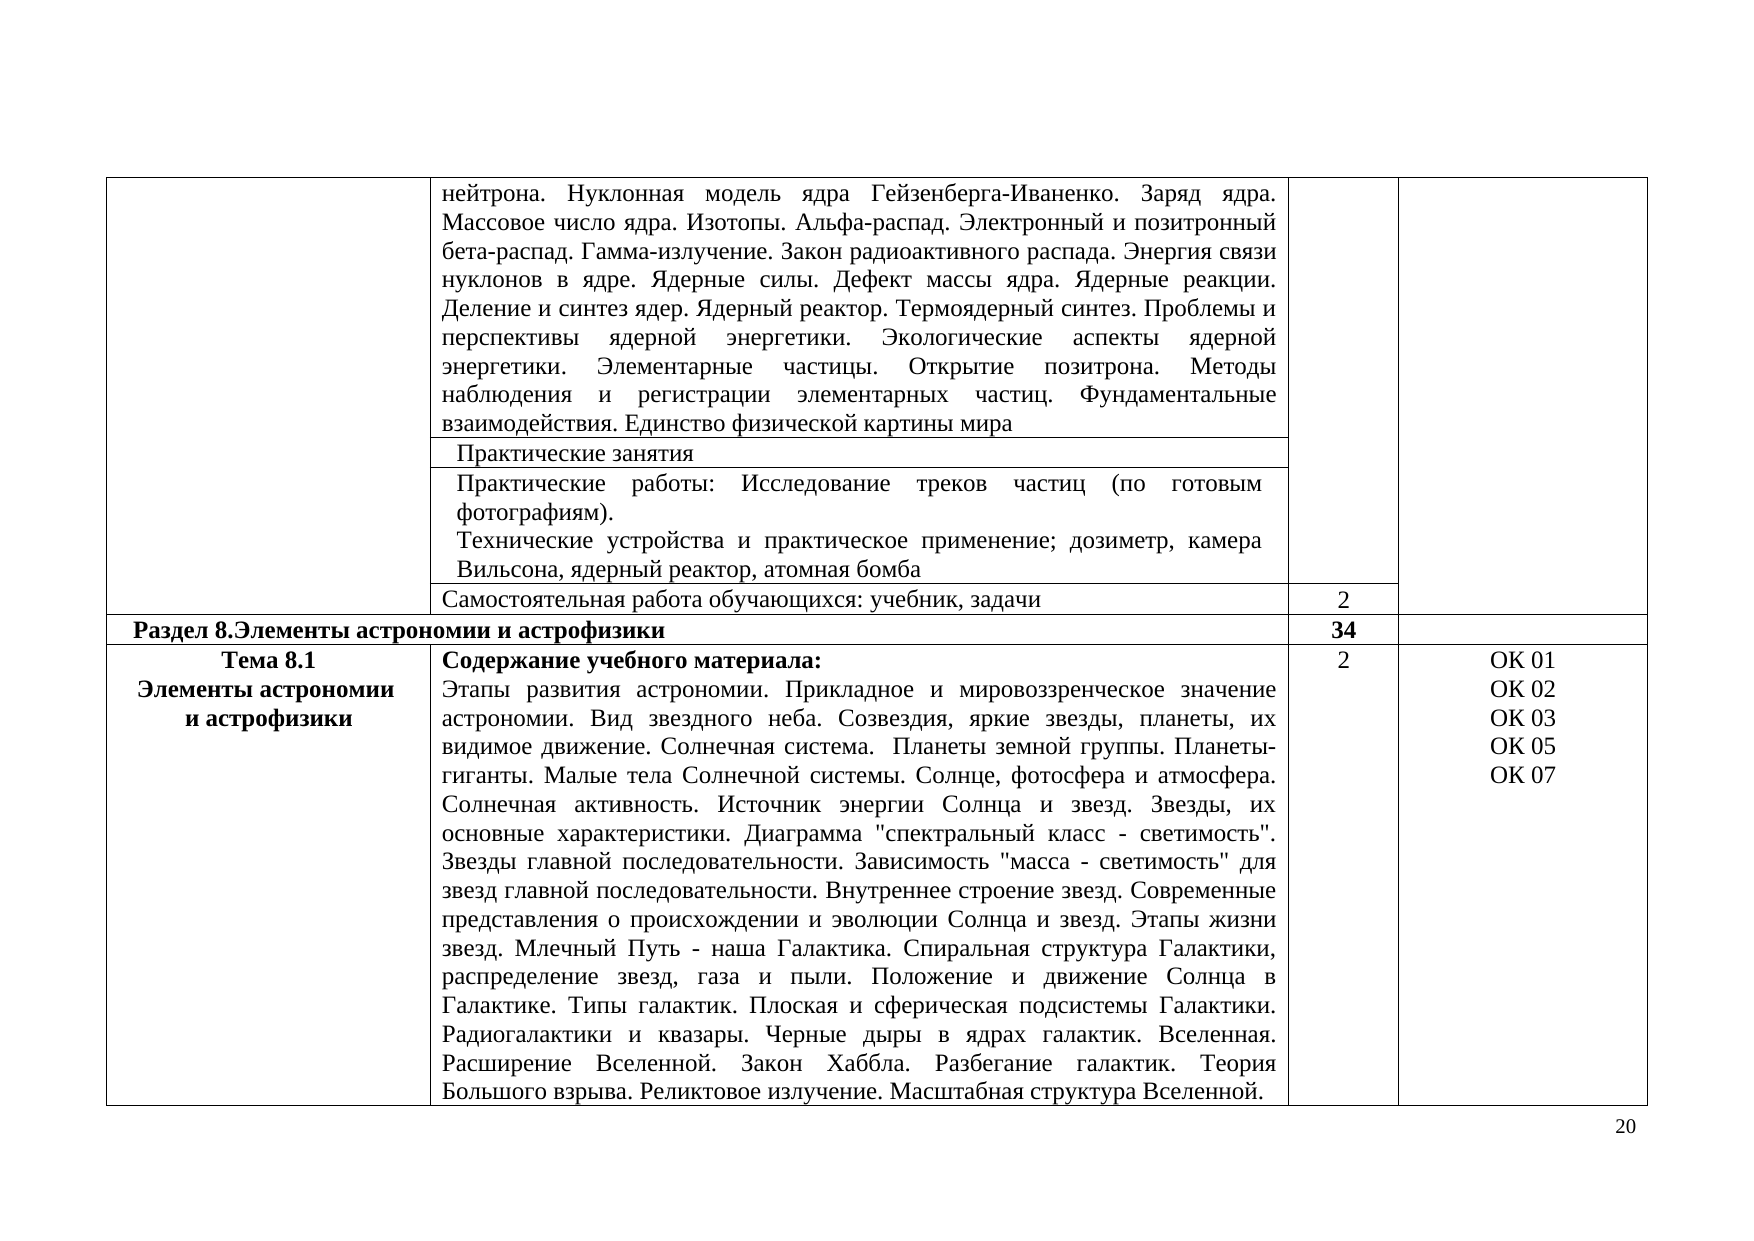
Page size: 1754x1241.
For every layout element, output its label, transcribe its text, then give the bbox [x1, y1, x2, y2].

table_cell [431, 178, 1288, 437]
table_cell Практические занятия [431, 438, 1288, 467]
table_cell [1399, 615, 1647, 644]
table_cell Самостоятельная работа обучающихся: учебник, задачи [431, 584, 1288, 614]
table_cell Практические работы: Исследование треков частиц (по готовым фотографиям). Технические устройства и практическое применение; дозиметр, камера Вильсона, ядерный реактор, атомная бомба [431, 468, 1288, 583]
table_cell 2 [1289, 645, 1398, 1105]
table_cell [431, 645, 1288, 1105]
table_cell 34 [1289, 615, 1398, 644]
table_cell 4 [1289, 178, 1398, 583]
table_cell 2 [1289, 584, 1398, 614]
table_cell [107, 645, 430, 1105]
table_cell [1399, 645, 1647, 1105]
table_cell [107, 178, 430, 614]
table_cell Раздел 8.Элементы астрономии и астрофизики [107, 615, 1288, 644]
